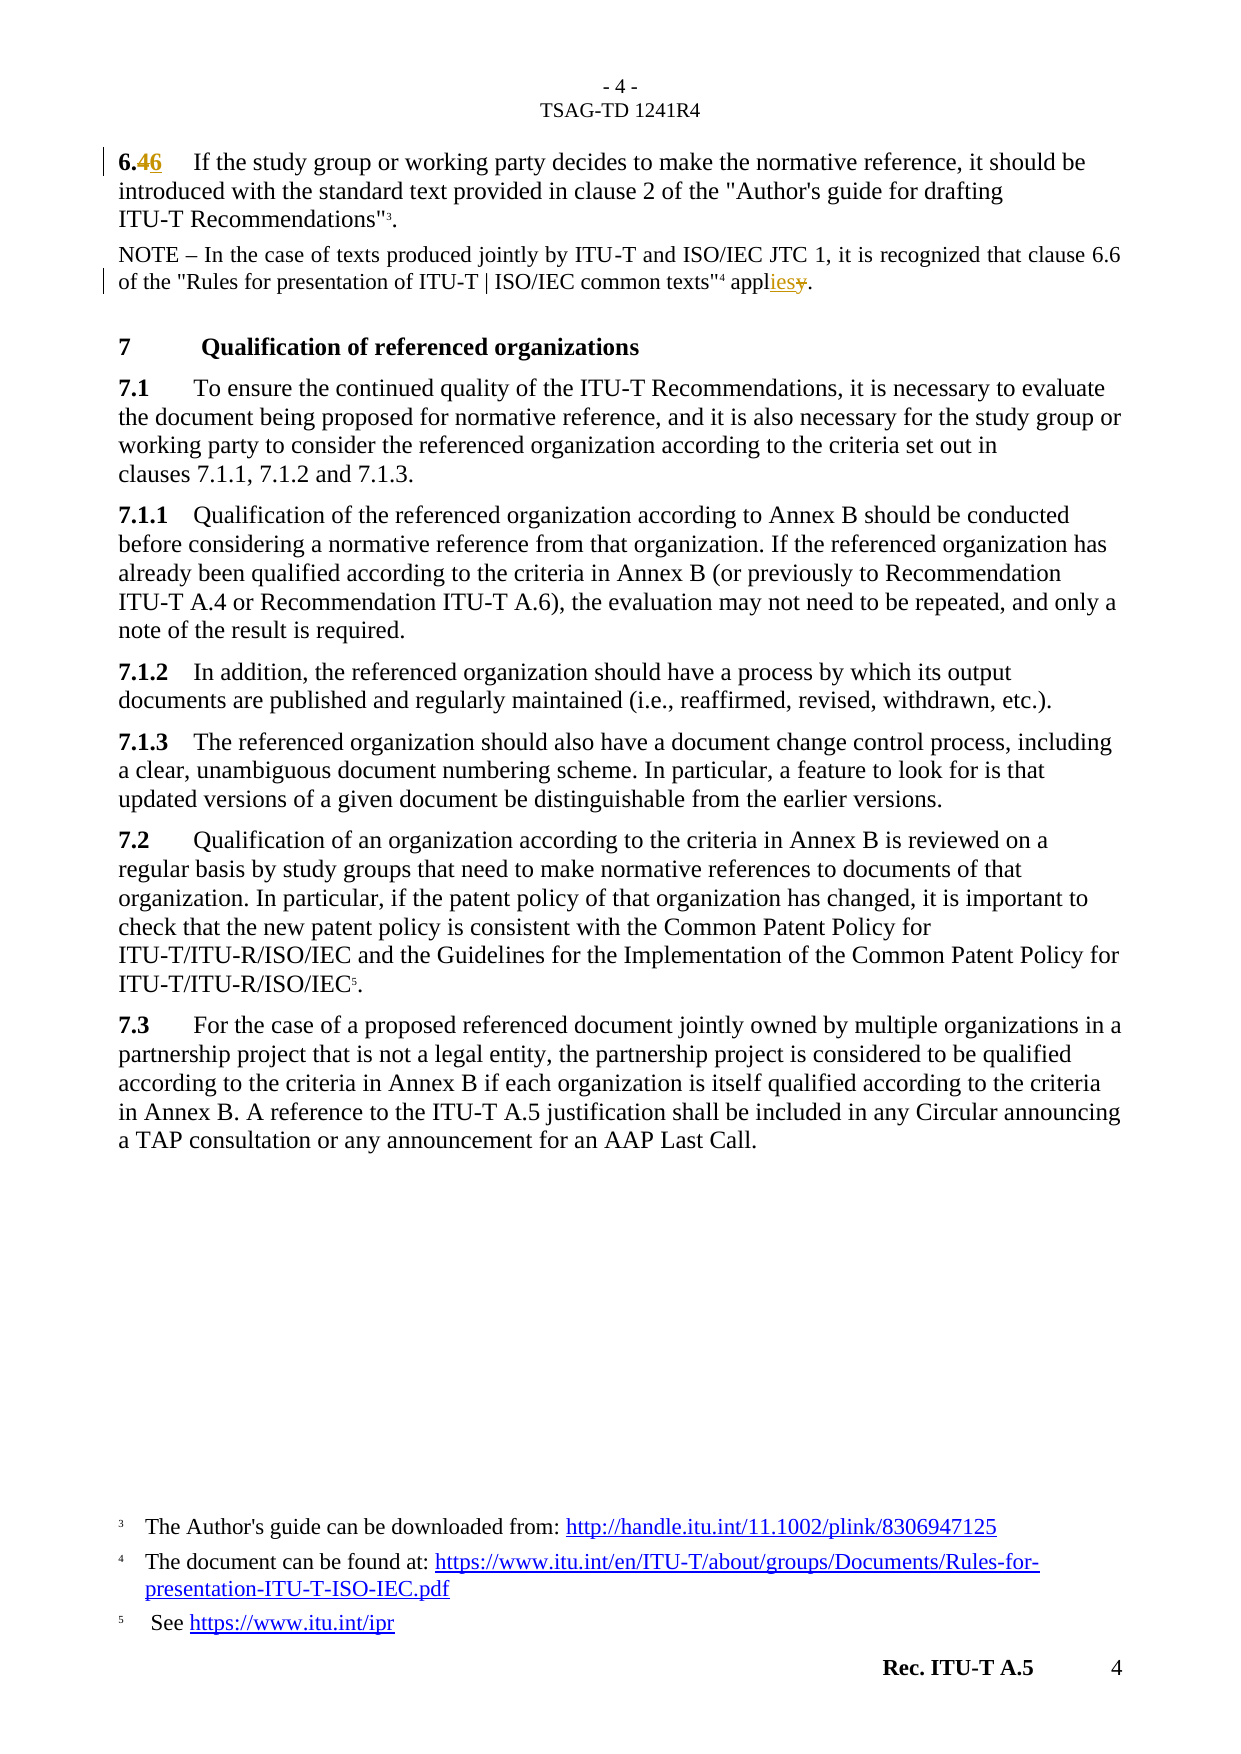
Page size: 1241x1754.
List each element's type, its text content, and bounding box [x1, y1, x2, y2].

text 7.1.3 The referenced organization should also have a document change control process, including a clear, unambiguous document numbering scheme. In particular, a feature to look for is that updated versions of a given document be distinguishable from the earlier versions. [118, 727, 1122, 813]
text 7.3 For the case of a proposed referenced document jointly owned by multiple organizations in a partnership project that is not a legal entity, the partnership project is considered to be qualified according to the criteria in Annex B if each organization is itself qualified according to the criteria in Annex B. A reference to the ITU-T A.5 justification shall be included in any Circular announcing a TAP consultation or any announcement for an AAP Last Call. [118, 1011, 1122, 1154]
text 7.1.1 Qualification of the referenced organization according to Annex B should be conducted before considering a normative reference from that organization. If the referenced organization has already been qualified according to the criteria in Annex B (or previously to Recommendation ITU-T A.4 or Recommendation ITU-T A.6), the evaluation may not need to be repeated, and only a note of the result is required. [118, 501, 1122, 644]
text 7.1.2 In addition, the referenced organization should have a process by which its output documents are published and regularly maintained (i.e., reaffirmed, revised, withdrawn, etc.). [118, 657, 1122, 714]
text 6. If the study group or working party decides to make the normative reference, it should be introduced with the standard text provided in clause 2 of the "Author's guide for drafting ITU-T Recommendations". [118, 147, 1122, 233]
subtitle 7 Qualification of referenced organizations [118, 332, 1122, 361]
text NOTE – In the case of texts produced jointly by ITU-T and ISO/IEC JTC 1, it is recognized that clause 6.6 of the "Rules for presentation of ITU-T | ISO/IEC common texts" appl. [118, 242, 1122, 294]
text 7.2 Qualification of an organization according to the criteria in Annex B is reviewed on a regular basis by study groups that need to make normative references to documents of that organization. In particular, if the patent policy of that organization has changed, it is important to check that the new patent policy is consistent with the Common Patent Policy for ITU-T/ITU-R/ISO/IEC and the Guidelines for the Implementation of the Common Patent Policy for ITU-T/ITU-R/ISO/IEC. [118, 826, 1122, 998]
text 7.1 To ensure the continued quality of the ITU-T Recommendations, it is necessary to evaluate the document being proposed for normative reference, and it is also necessary for the study group or working party to consider the referenced organization according to the criteria set out in clauses 7.1.1, 7.1.2 and 7.1.3. [118, 373, 1122, 488]
